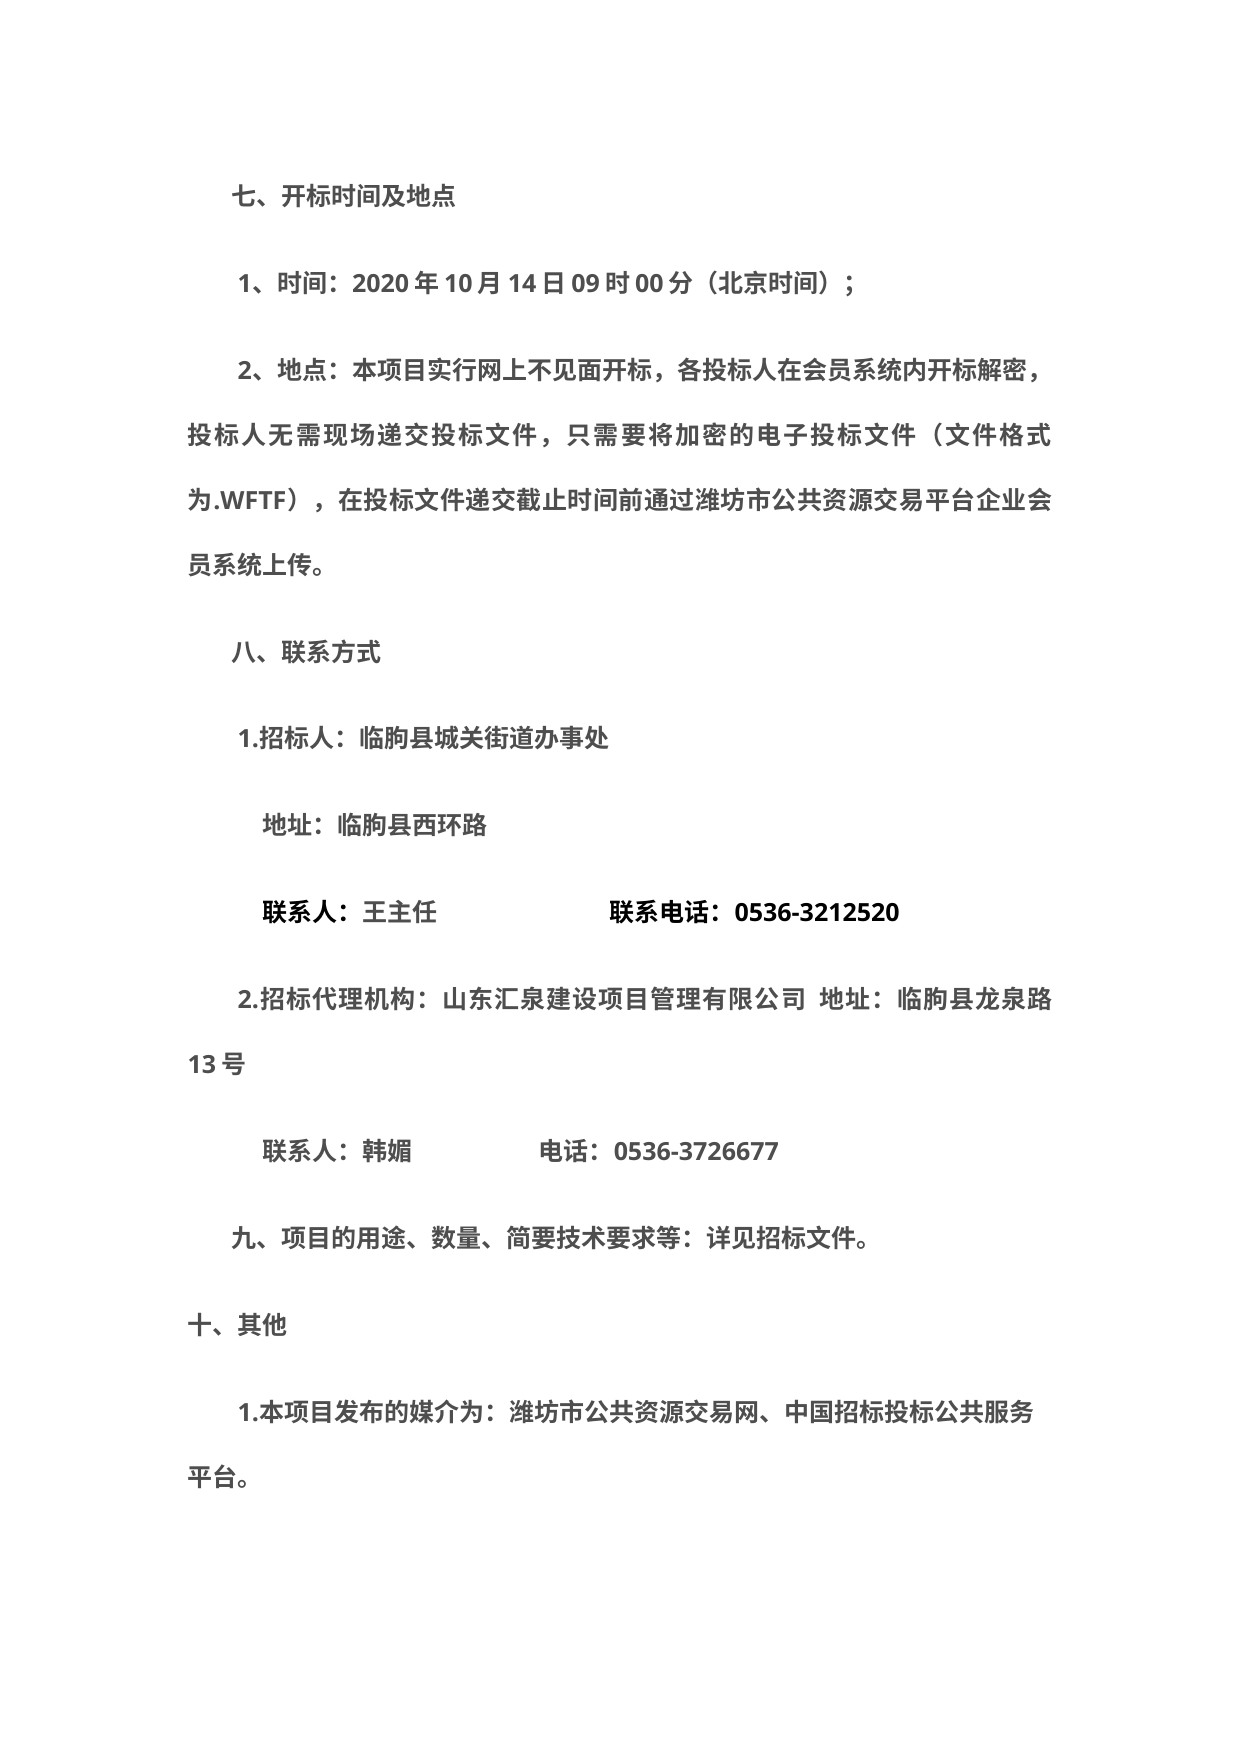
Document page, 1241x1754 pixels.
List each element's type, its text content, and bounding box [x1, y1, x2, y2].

text 联系人：王主任 联系电话：0536-3212520 [187, 878, 1053, 943]
text 1、时间：2020年10月14日09时00分（北京时间）； [187, 249, 1053, 314]
text 七、开标时间及地点 [187, 162, 1053, 227]
text 十、其他 [187, 1291, 1053, 1356]
text 1.本项目发布的媒介为：潍坊市公共资源交易网、中国招标投标公共服务平台。 [187, 1378, 1053, 1508]
text 联系人：韩媚 电话：0536-3726677 [187, 1117, 1053, 1182]
text 地址：临朐县西环路 [187, 791, 1053, 856]
text 八、联系方式 [187, 618, 1053, 683]
text 九、项目的用途、数量、简要技术要求等：详见招标文件。 [187, 1204, 1053, 1269]
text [187, 336, 1053, 596]
text 1.招标人：临朐县城关街道办事处 [187, 704, 1053, 769]
text 2.招标代理机构：山东汇泉建设项目管理有限公司 地址：临朐县龙泉路13号 [187, 965, 1053, 1095]
